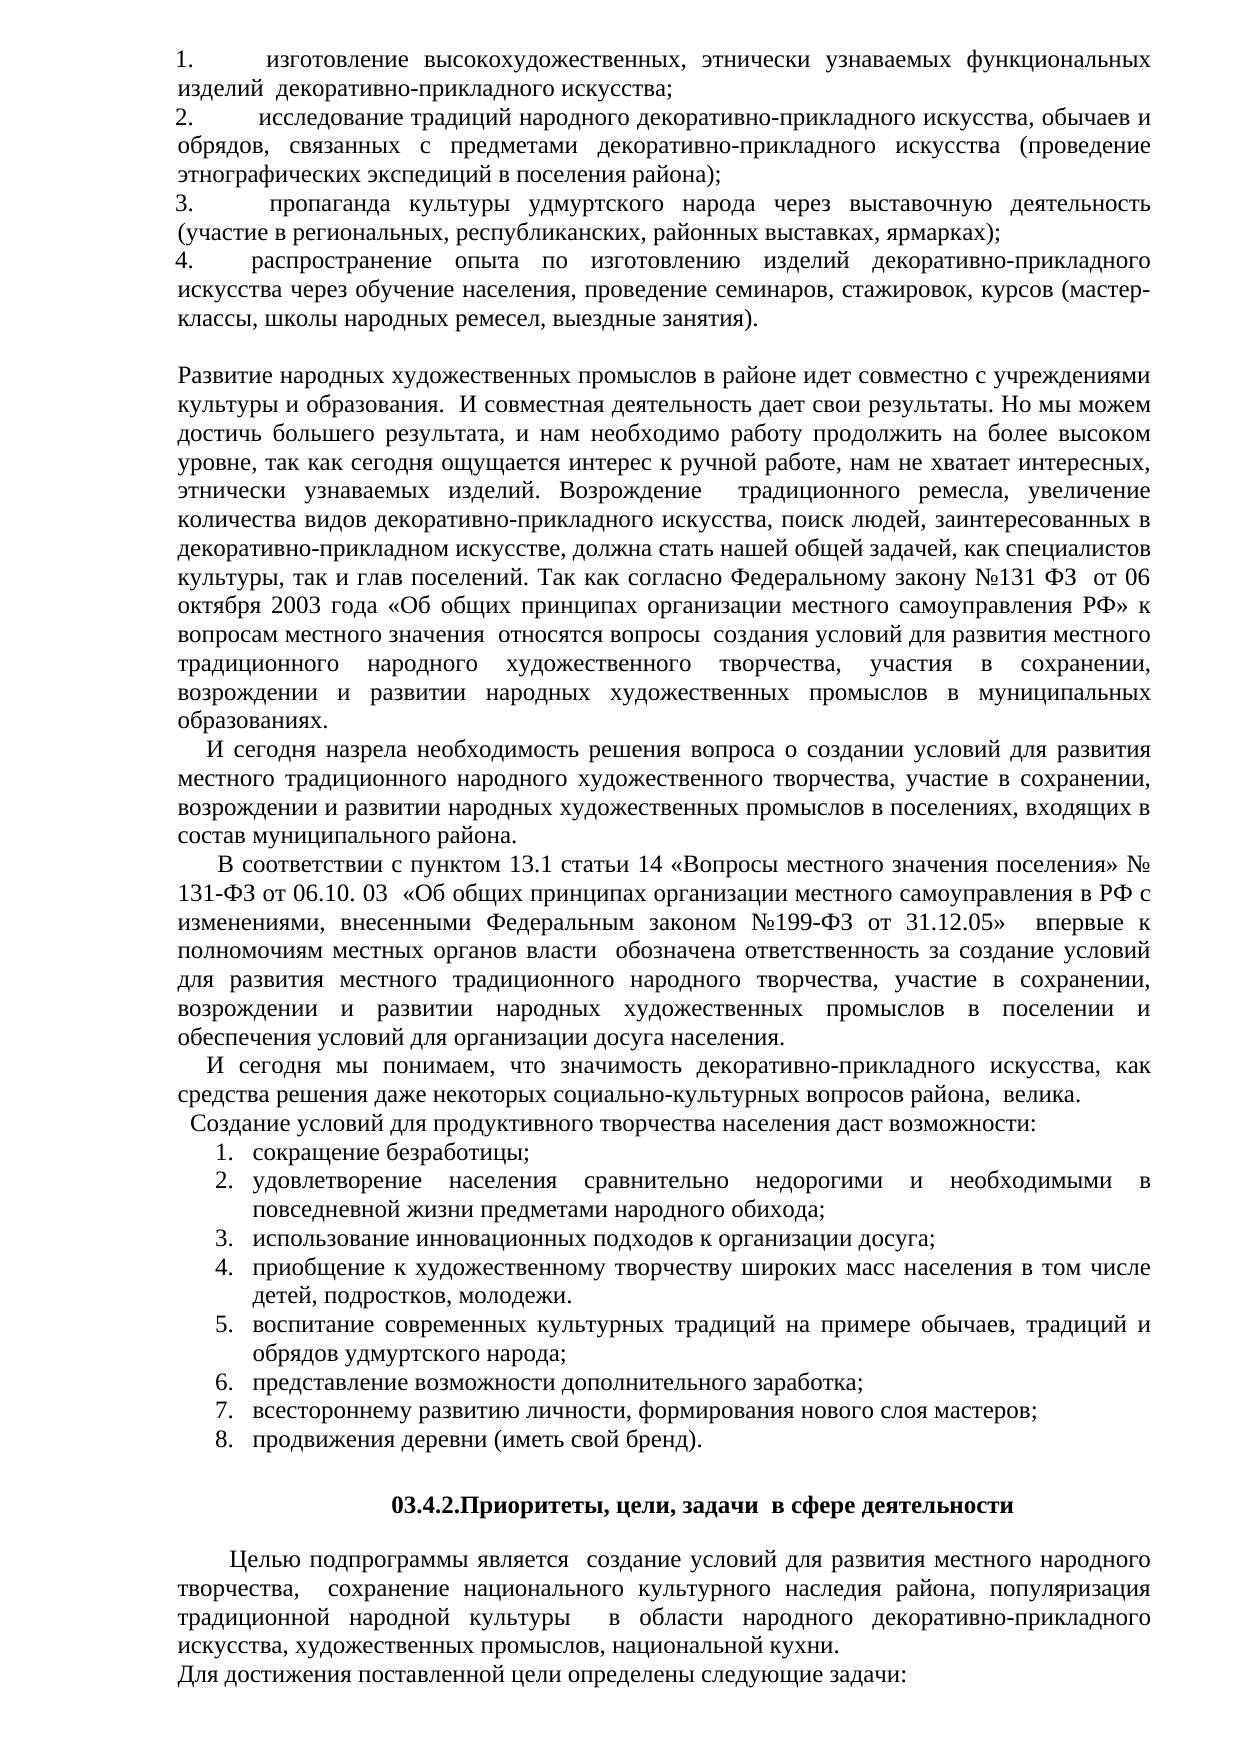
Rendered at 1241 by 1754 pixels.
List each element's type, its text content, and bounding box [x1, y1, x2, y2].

text Создание условий для продуктивного творчества населения даст возможности: [177, 1108, 1152, 1137]
list представление возможности дополнительного заработка; [215, 1367, 1152, 1396]
text Для достижения поставленной цели определены следующие задачи: [177, 1659, 1152, 1688]
list пропаганда культуры удмуртского народа через выставочную деятельность (участие в региональных, республиканских, районных выставках, ярмарках); [175, 188, 1152, 246]
text В соответствии с пунктом 13.1 статьи 14 «Вопросы местного значения поселения» № 131-ФЗ от 06.10. 03 «Об общих принципах организации местного самоуправления в РФ с изменениями, внесенными Федеральным законом №199-ФЗ от 31.12.05» впервые к полномочиям местных органов власти обозначена ответственность за создание условий для развития местного традиционного народного творчества, участие в сохранении, возрождении и развитии народных художественных промыслов в поселении и обеспечения условий для организации досуга населения. [177, 849, 1152, 1051]
text И сегодня мы понимаем, что значимость декоративно-прикладного искусства, как средства решения даже некоторых социально-культурных вопросов района, велика. [177, 1051, 1152, 1108]
list приобщение к художественному творчеству широких масс населения в том числе детей, подростков, молодежи. [215, 1252, 1152, 1309]
text И сегодня назрела необходимость решения вопроса о создании условий для развития местного традиционного народного художественного творчества, участие в сохранении, возрождении и развитии народных художественных промыслов в поселениях, входящих в состав муниципального района. [177, 734, 1152, 849]
text Развитие народных художественных промыслов в районе идет совместно с учреждениями культуры и образования. И совместная деятельность дает свои результаты. Но мы можем достичь большего результата, и нам необходимо работу продолжить на более высоком уровне, так как сегодня ощущается интерес к ручной работе, нам не хватает интересных, этнически узнаваемых изделий. Возрождение традиционного ремесла, увеличение количества видов декоративно-прикладного искусства, поиск людей, заинтересованных в декоративно-прикладном искусстве, должна стать нашей общей задачей, как специалистов культуры, так и глав поселений. Так как согласно Федеральному закону №131 ФЗ от 06 октября 2003 года «Об общих принципах организации местного самоуправления РФ» к вопросам местного значения относятся вопросы создания условий для развития местного традиционного народного художественного творчества, участия в сохранении, возрождении и развитии народных художественных промыслов в муниципальных образованиях. [177, 361, 1152, 734]
list сокращение безработицы; [215, 1137, 1152, 1166]
list использование инновационных подходов к организации досуга; [215, 1223, 1152, 1252]
text Целью подпрограммы является создание условий для развития местного народного творчества, сохранение национального культурного наследия района, популяризация традиционной народной культуры в области народного декоративно-прикладного искусства, художественных промыслов, национальной кухни. [177, 1544, 1152, 1659]
list продвижения деревни (иметь свой бренд). [215, 1424, 1152, 1453]
list распространение опыта по изготовлению изделий декоративно-прикладного искусства через обучение населения, проведение семинаров, стажировок, курсов (мастер-классы, школы народных ремесел, выездные занятия). [175, 246, 1152, 332]
text 03.4.2.Приоритеты, цели, задачи в сфере деятельности [327, 1491, 1078, 1519]
list удовлетворение населения сравнительно недорогими и необходимыми в повседневной жизни предметами народного обихода; [215, 1166, 1152, 1223]
list исследование традиций народного декоративно-прикладного искусства, обычаев и обрядов, связанных с предметами декоративно-прикладного искусства (проведение этнографических экспедиций в поселения района); [175, 102, 1152, 188]
list воспитание современных культурных традиций на примере обычаев, традиций и обрядов удмуртского народа; [215, 1309, 1152, 1367]
list изготовление высокохудожественных, этнически узнаваемых функциональных изделий декоративно-прикладного искусства; [175, 44, 1152, 102]
list всестороннему развитию личности, формирования нового слоя мастеров; [215, 1396, 1152, 1424]
